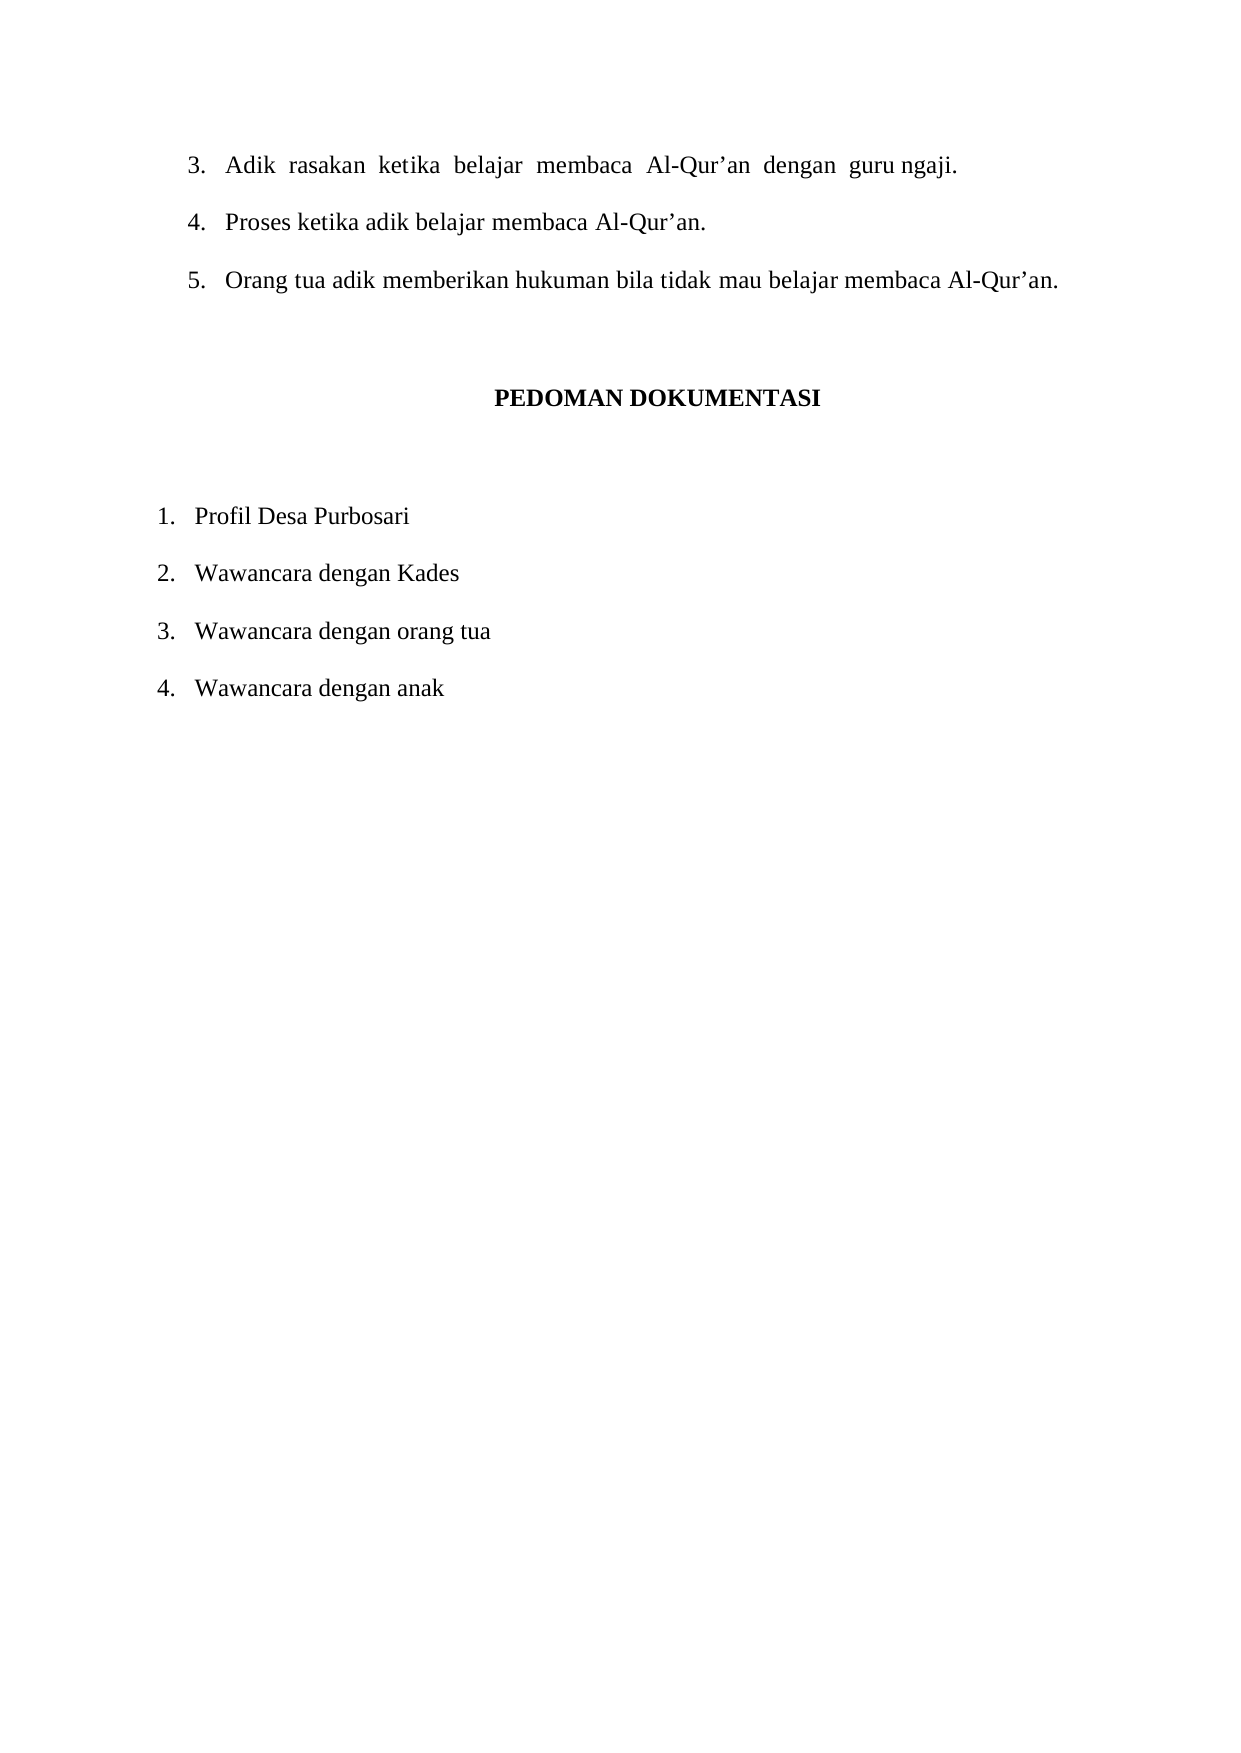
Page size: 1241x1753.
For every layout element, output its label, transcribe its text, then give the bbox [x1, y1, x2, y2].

list Orang tua adik memberikan hukuman bila tidak mau belajar membaca Al-Qur’an. [187, 265, 1090, 294]
list Proses ketika adik belajar membaca Al-Qur’an. [187, 207, 1090, 236]
list Profil Desa Purbosari [157, 501, 1090, 530]
text PEDOMAN DOKUMENTASI [225, 383, 1090, 412]
list Adik rasakan ketika belajar membaca Al-Qur’an dengan guru ngaji. [187, 150, 1090, 179]
list Wawancara dengan Kades [157, 558, 1090, 587]
list Wawancara dengan orang tua [157, 616, 1090, 645]
list Wawancara dengan anak [157, 673, 1090, 702]
